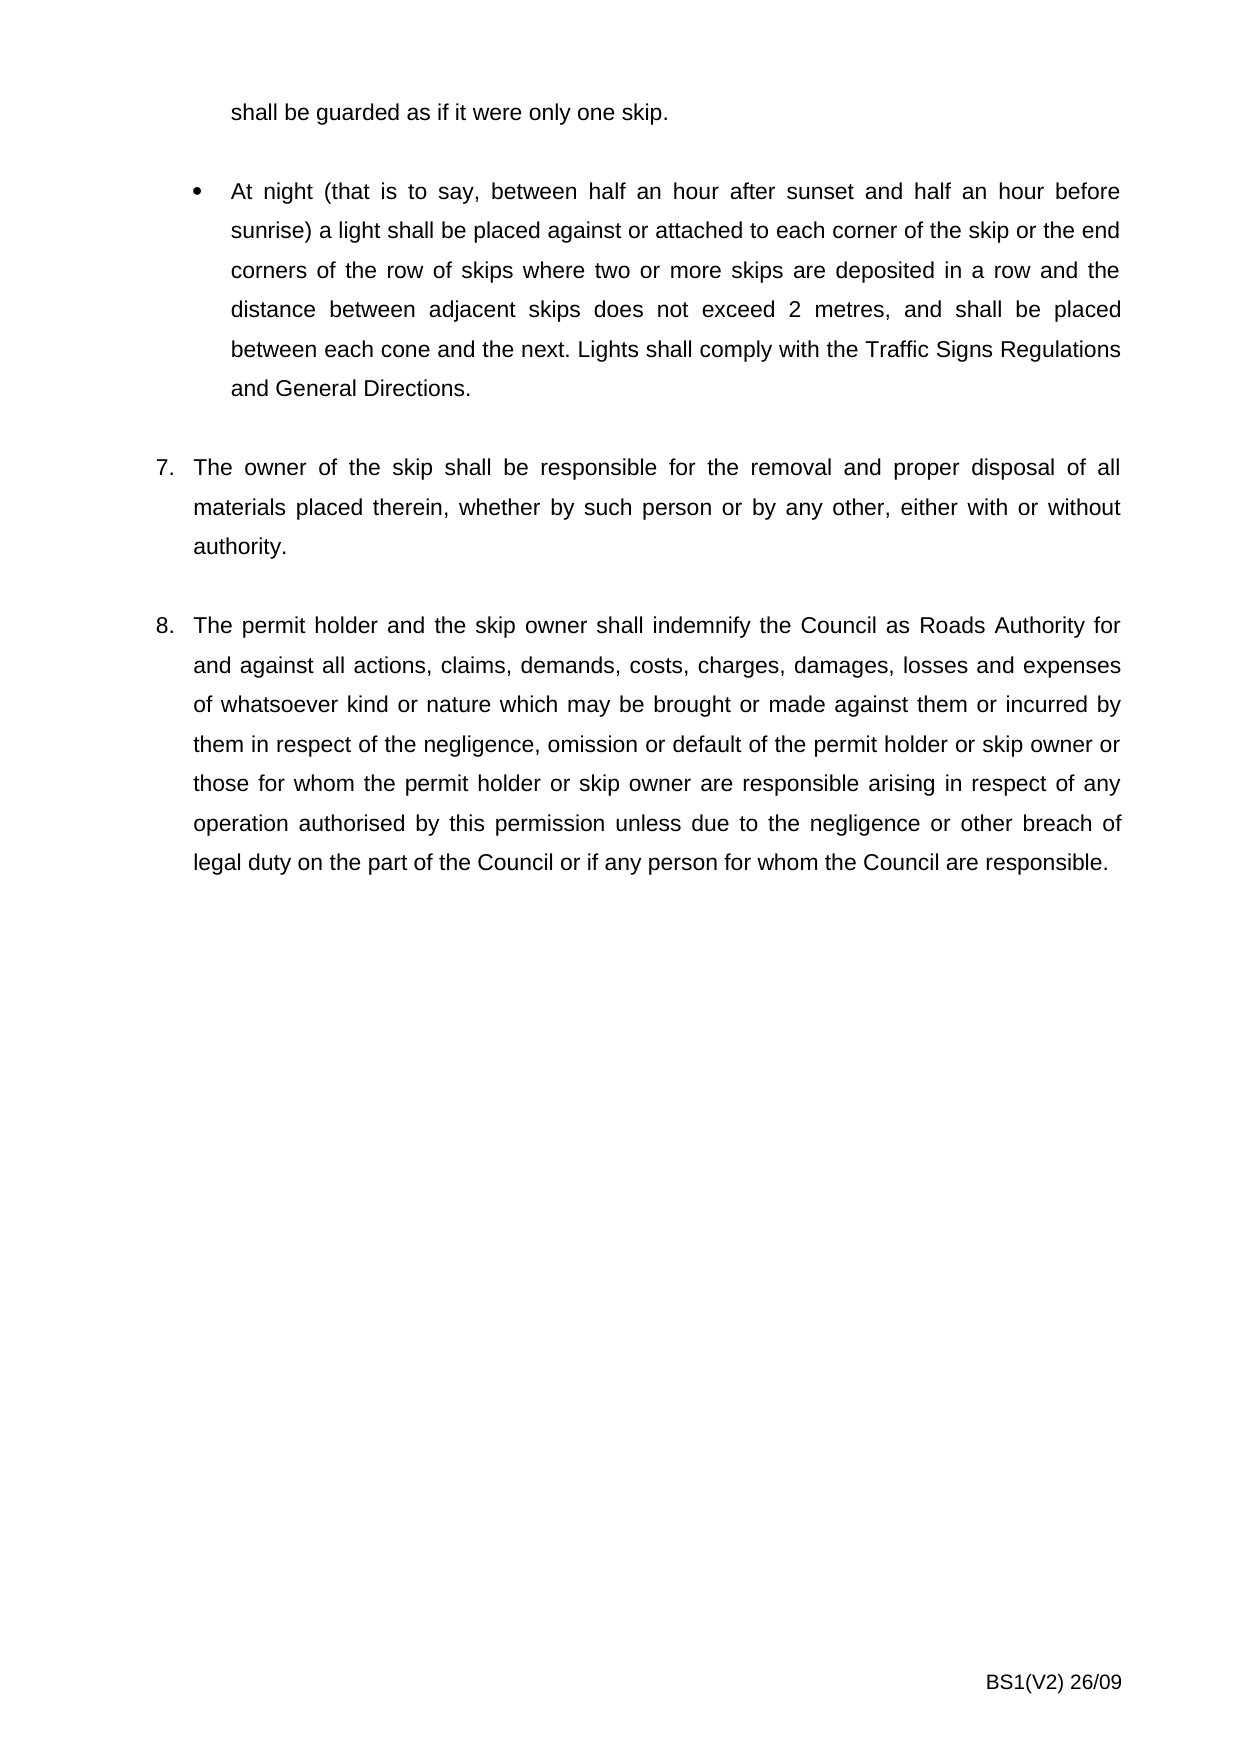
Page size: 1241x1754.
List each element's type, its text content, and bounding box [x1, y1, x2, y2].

list At night (that is to say, between half an hour after sunset and half an hour before sunrise) a light shall be placed against or attached to each corner of the skip or the end corners of the row of skips where two or more skips are deposited in a row and the distance between adjacent skips does not exceed 2 metres, and shall be placed between each cone and the next. Lights shall comply with the Traffic Signs Regulations and General Directions. [193, 178, 1122, 402]
list The owner of the skip shall be responsible for the removal and proper disposal of all materials placed therein, whether by such person or by any other, either with or without authority. [156, 454, 1122, 560]
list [193, 99, 1122, 125]
list The permit holder and the skip owner shall indemnify the Council as Roads Authority for and against all actions, claims, demands, costs, charges, damages, losses and expenses of whatsoever kind or nature which may be brought or made against them or incurred by them in respect of the negligence, omission or default of the permit holder or skip owner or those for whom the permit holder or skip owner are responsible arising in respect of any operation authorised by this permission unless due to the negligence or other breach of legal duty on the part of the Council or if any person for whom the Council are responsible. [156, 612, 1122, 876]
